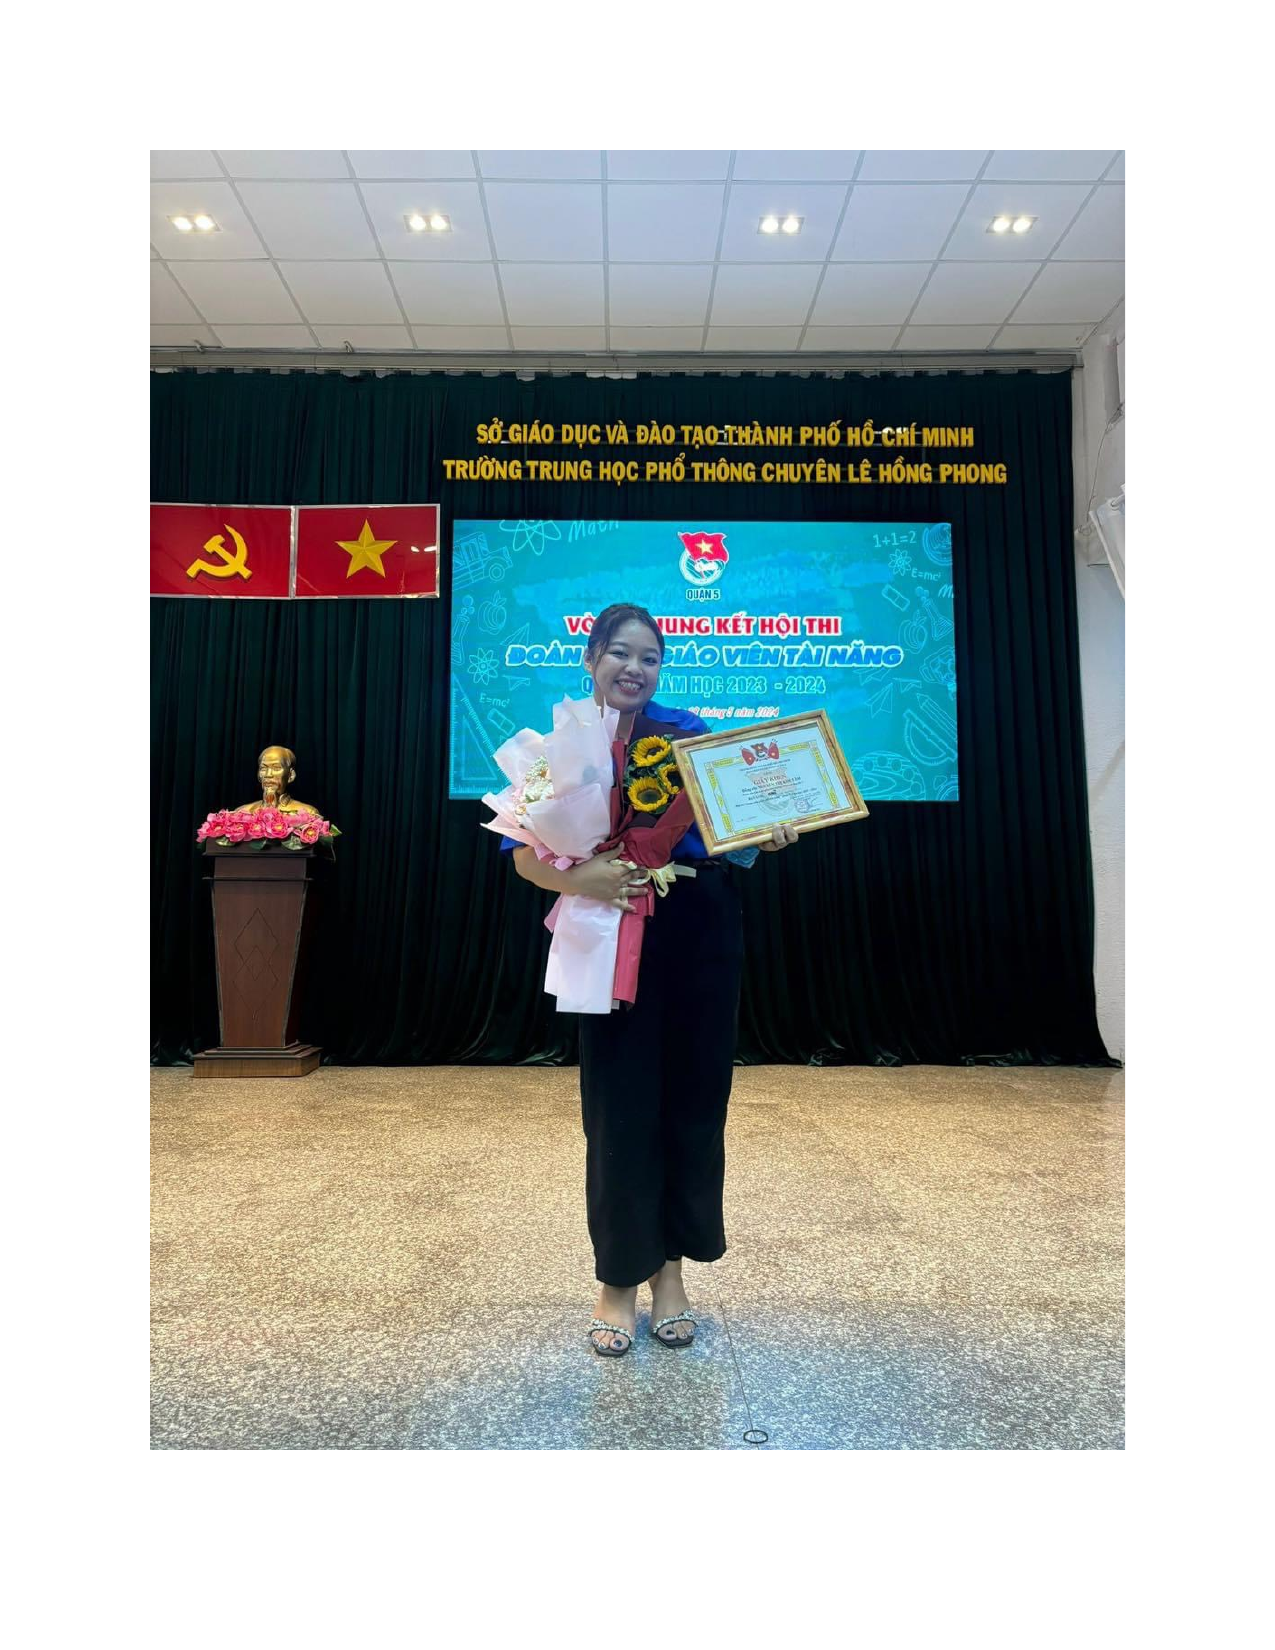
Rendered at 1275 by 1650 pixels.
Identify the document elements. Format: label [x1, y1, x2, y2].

picture [150, 150, 1125, 1450]
